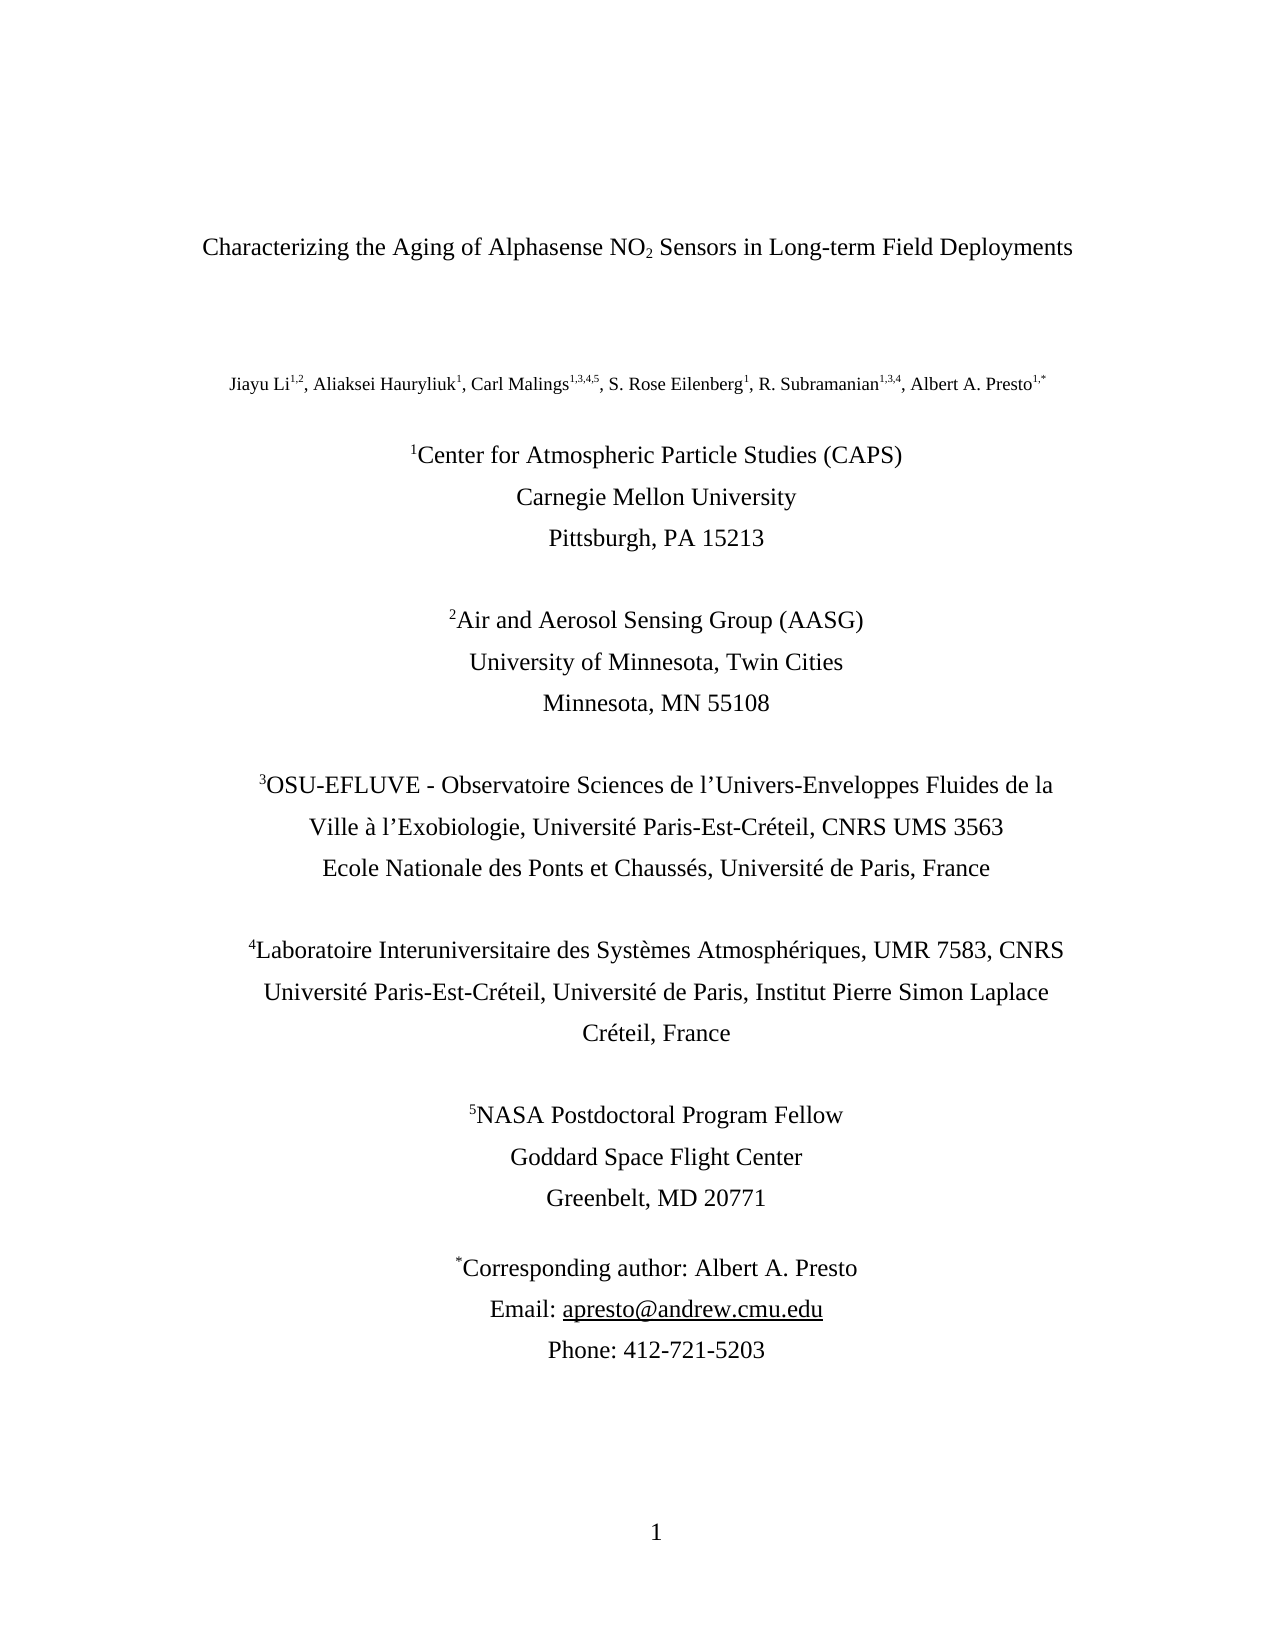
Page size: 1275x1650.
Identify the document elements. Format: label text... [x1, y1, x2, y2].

text Minnesota, MN 55108 [150, 688, 1125, 717]
text *Corresponding author: Albert A. Presto [150, 1253, 1125, 1282]
text Pittsburgh, PA 15213 [150, 523, 1125, 552]
text Phone: 412-721-5203 [150, 1336, 1125, 1364]
text Goddard Space Flight Center [150, 1142, 1125, 1171]
text Ecole Nationale des Ponts et Chaussés, Université de Paris, France [150, 853, 1125, 882]
text 3OSU-EFLUVE - Observatoire Sciences de l’Univers-Enveloppes Fluides de la [150, 771, 1125, 799]
text Characterizing the Aging of Alphasense NO2 Sensors in Long-term Field Deployments [150, 232, 1125, 261]
text Créteil, France [150, 1018, 1125, 1047]
text Greenbelt, MD 20771 [150, 1183, 1125, 1212]
text 1Center for Atmospheric Particle Studies (CAPS) [150, 441, 1125, 469]
text Carnegie Mellon University [150, 482, 1125, 511]
text 2Air and Aerosol Sensing Group (AASG) [150, 606, 1125, 634]
text Université Paris-Est-Créteil, Université de Paris, Institut Pierre Simon Laplace [150, 977, 1125, 1006]
text Ville à l’Exobiologie, Université Paris-Est-Créteil, CNRS UMS 3563 [150, 812, 1125, 841]
text Jiayu Li1,2, Aliaksei Hauryliuk1, Carl Malings1,3,4,5, S. Rose Eilenberg1, R. Subramanian1,3,4, Albert A. Presto1,* [150, 372, 1125, 394]
text 5NASA Postdoctoral Program Fellow [150, 1101, 1125, 1129]
text Email: apresto@andrew.cmu.edu [150, 1294, 1125, 1323]
text 4Laboratoire Interuniversitaire des Systèmes Atmosphériques, UMR 7583, CNRS [150, 936, 1125, 964]
text University of Minnesota, Twin Cities [150, 647, 1125, 676]
